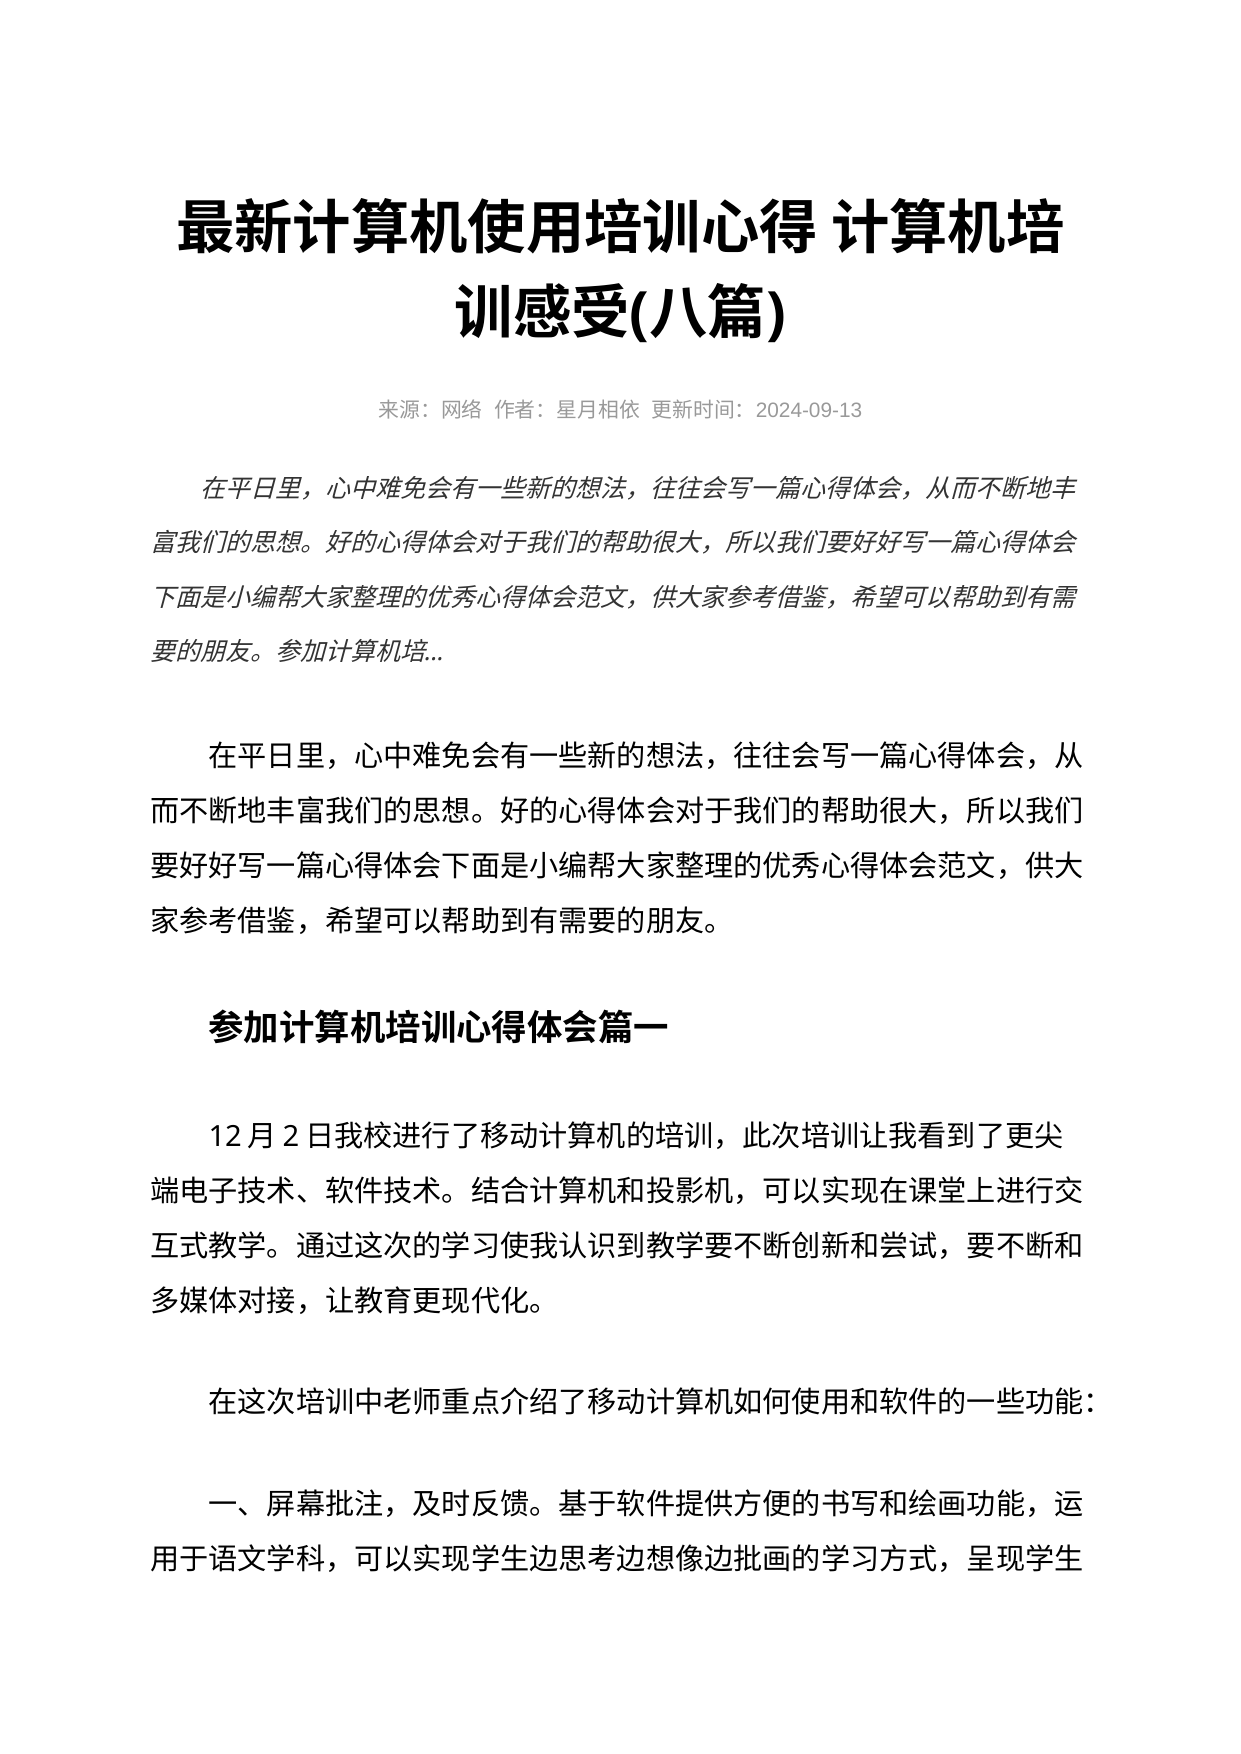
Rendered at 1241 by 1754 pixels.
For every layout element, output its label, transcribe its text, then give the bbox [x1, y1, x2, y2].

text 在这次培训中老师重点介绍了移动计算机如何使用和软件的一些功能： [150, 1379, 1090, 1421]
text 在平日里，心中难免会有一些新的想法，往往会写一篇心得体会，从而不断地丰富我们的思想。好的心得体会对于我们的帮助很大，所以我们要好好写一篇心得体会下面是小编帮大家整理的优秀心得体会范文，供大家参考借鉴，希望可以帮助到有需要的朋友。参加计算机培... [150, 468, 1090, 668]
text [150, 1481, 1090, 1578]
text 在平日里，心中难免会有一些新的想法，往往会写一篇心得体会，从而不断地丰富我们的思想。好的心得体会对于我们的帮助很大，所以我们要好好写一篇心得体会下面是小编帮大家整理的优秀心得体会范文，供大家参考借鉴，希望可以帮助到有需要的朋友。 [150, 733, 1090, 939]
text 参加计算机培训心得体会篇一 [150, 999, 1090, 1050]
text 12月2日我校进行了移动计算机的培训，此次培训让我看到了更尖端电子技术、软件技术。结合计算机和投影机，可以实现在课堂上进行交互式教学。通过这次的学习使我认识到教学要不断创新和尝试，要不断和多媒体对接，让教育更现代化。 [150, 1112, 1090, 1319]
text 来源：网络 作者：星月相依 更新时间：2024-09-13 [150, 397, 1090, 421]
subtitle 最新计算机使用培训心得 计算机培训感受(八篇) [150, 181, 1090, 351]
